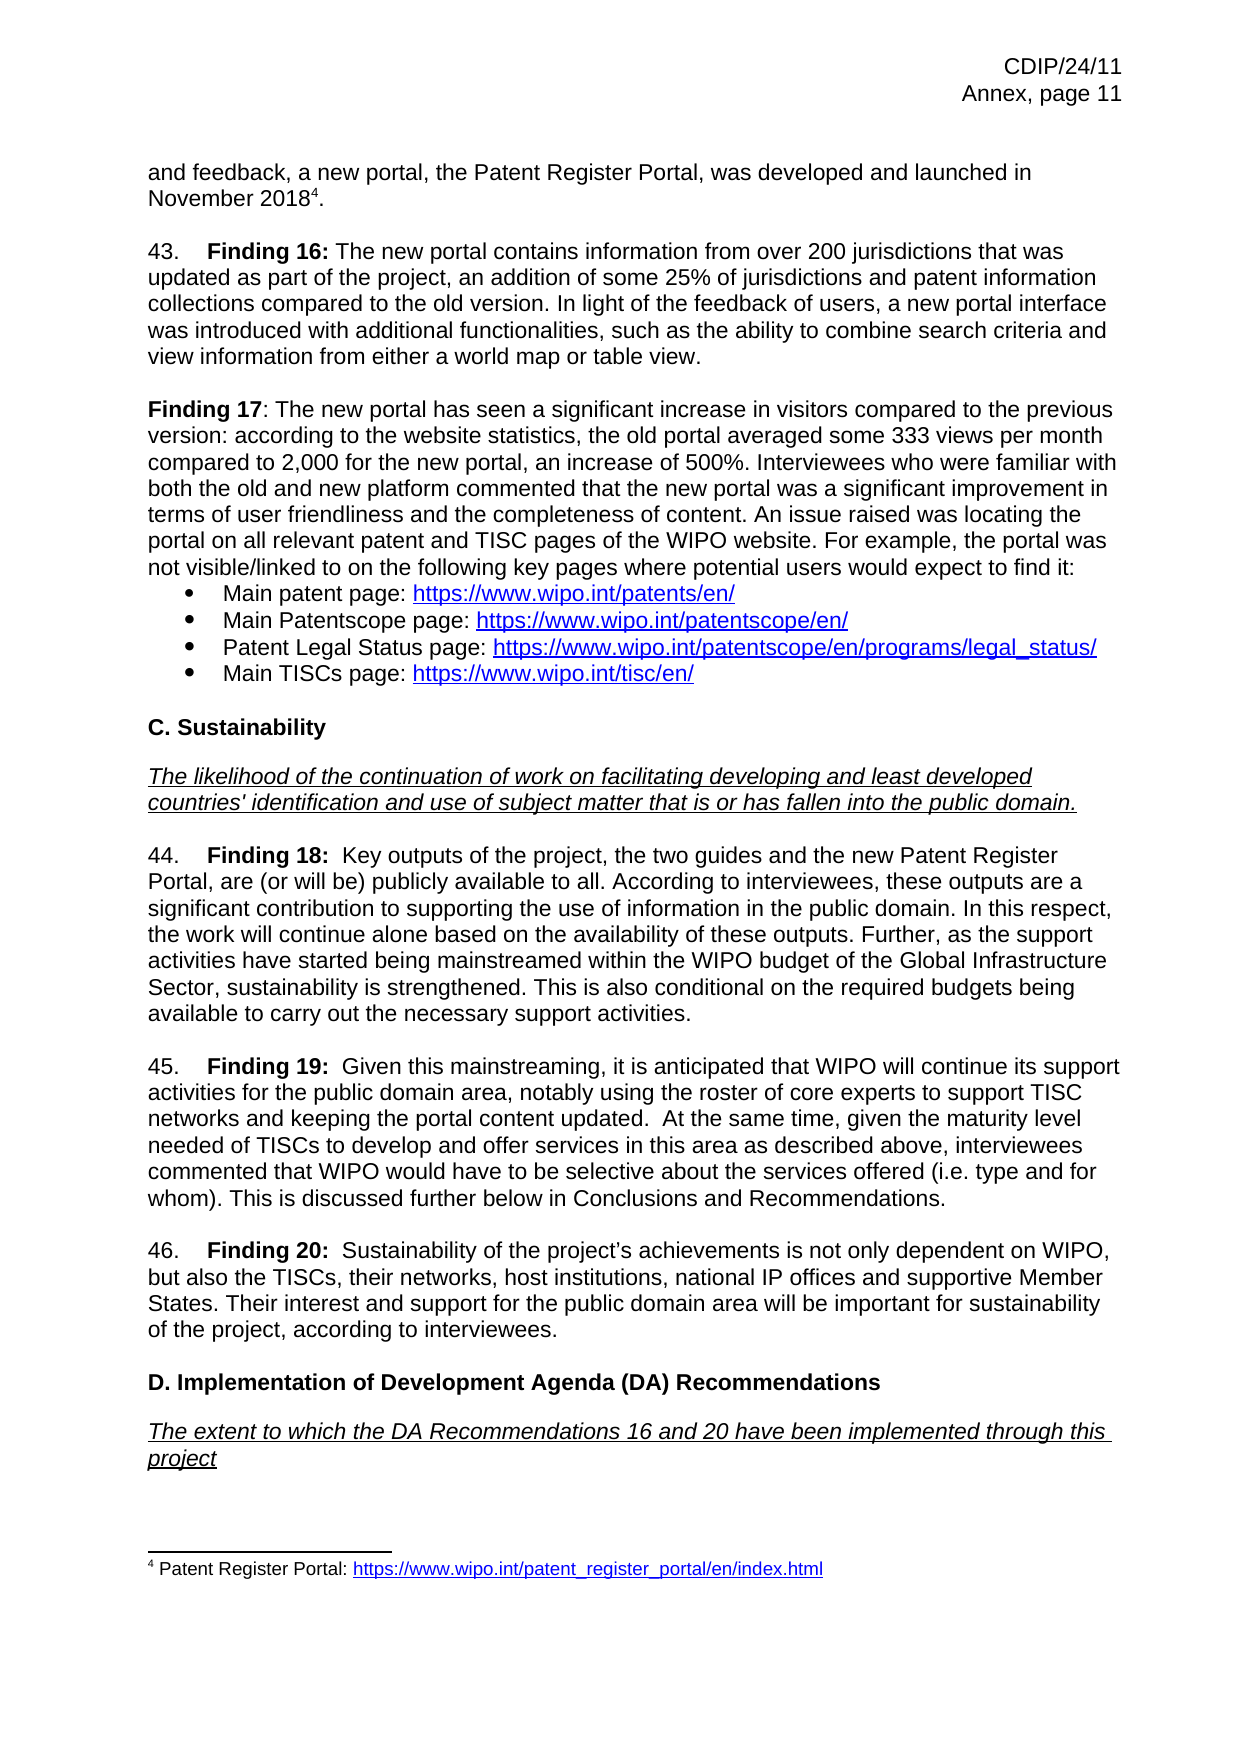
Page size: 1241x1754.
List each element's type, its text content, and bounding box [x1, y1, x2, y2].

text The likelihood of the continuation of work on facilitating developing and least developed [148, 763, 1122, 789]
list Main Patentscope page: https://www.wipo.int/patentscope/en/ [185, 607, 1122, 633]
text Finding 17: The new portal has seen a significant increase in visitors compared to the previous version: according to the website statistics, the old portal averaged some 333 views per month compared to 2,000 for the new portal, an increase of 500%. Interviewees who were familiar with both the old and new platform commented that the new portal was a significant improvement in terms of user friendliness and the completeness of content. An issue raised was locating the portal on all relevant patent and TISC pages of the WIPO website. For example, the portal was not visible/linked to on the following key pages where potential users would expect to find it: [148, 396, 1122, 580]
text The extent to which the DA Recommendations 16 and 20 have been implemented through this project [148, 1418, 1122, 1471]
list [148, 158, 1122, 211]
list Patent Legal Status page: https://www.wipo.int/patentscope/en/programs/legal_status/ [185, 633, 1122, 660]
list Finding 16: The new portal contains information from over 200 jurisdictions that was updated as part of the project, an addition of some 25% of jurisdictions and patent information collections compared to the old version. In light of the feedback of users, a new portal interface was introduced with additional functionalities, such as the ability to combine search criteria and view information from either a world map or table view. [148, 238, 1122, 369]
subtitle D. Implementation of Development Agenda (DA) Recommendations [148, 1343, 1122, 1395]
text countries' identification and use of subject matter that is or has fallen into the public domain. [148, 789, 1122, 816]
subtitle C. Sustainability [148, 713, 1122, 740]
list Finding 20: Sustainability of the project’s achievements is not only dependent on WIPO, but also the TISCs, their networks, host institutions, national IP offices and supportive Member States. Their interest and support for the public domain area will be important for sustainability of the project, according to interviewees. [148, 1237, 1122, 1343]
list Finding 18: Key outputs of the project, the two guides and the new Patent Register Portal, are (or will be) publicly available to all. According to interviewees, these outputs are a significant contribution to supporting the use of information in the public domain. In this respect, the work will continue alone based on the availability of these outputs. Further, as the support activities have started being mainstreamed within the WIPO budget of the Global Infrastructure Sector, sustainability is strengthened. This is also conditional on the required budgets being available to carry out the necessary support activities. [148, 842, 1122, 1026]
list Main TISCs page: https://www.wipo.int/tisc/en/ [185, 660, 1122, 713]
list Main patent page: https://www.wipo.int/patents/en/ [185, 580, 1122, 607]
list Finding 19: Given this mainstreaming, it is anticipated that WIPO will continue its support activities for the public domain area, notably using the roster of core experts to support TISC networks and keeping the portal content updated. At the same time, given the maturity level needed of TISCs to develop and offer services in this area as described above, interviewees commented that WIPO would have to be selective about the services offered (i.e. type and for whom). This is discussed further below in Conclusions and Recommendations. [148, 1053, 1122, 1211]
